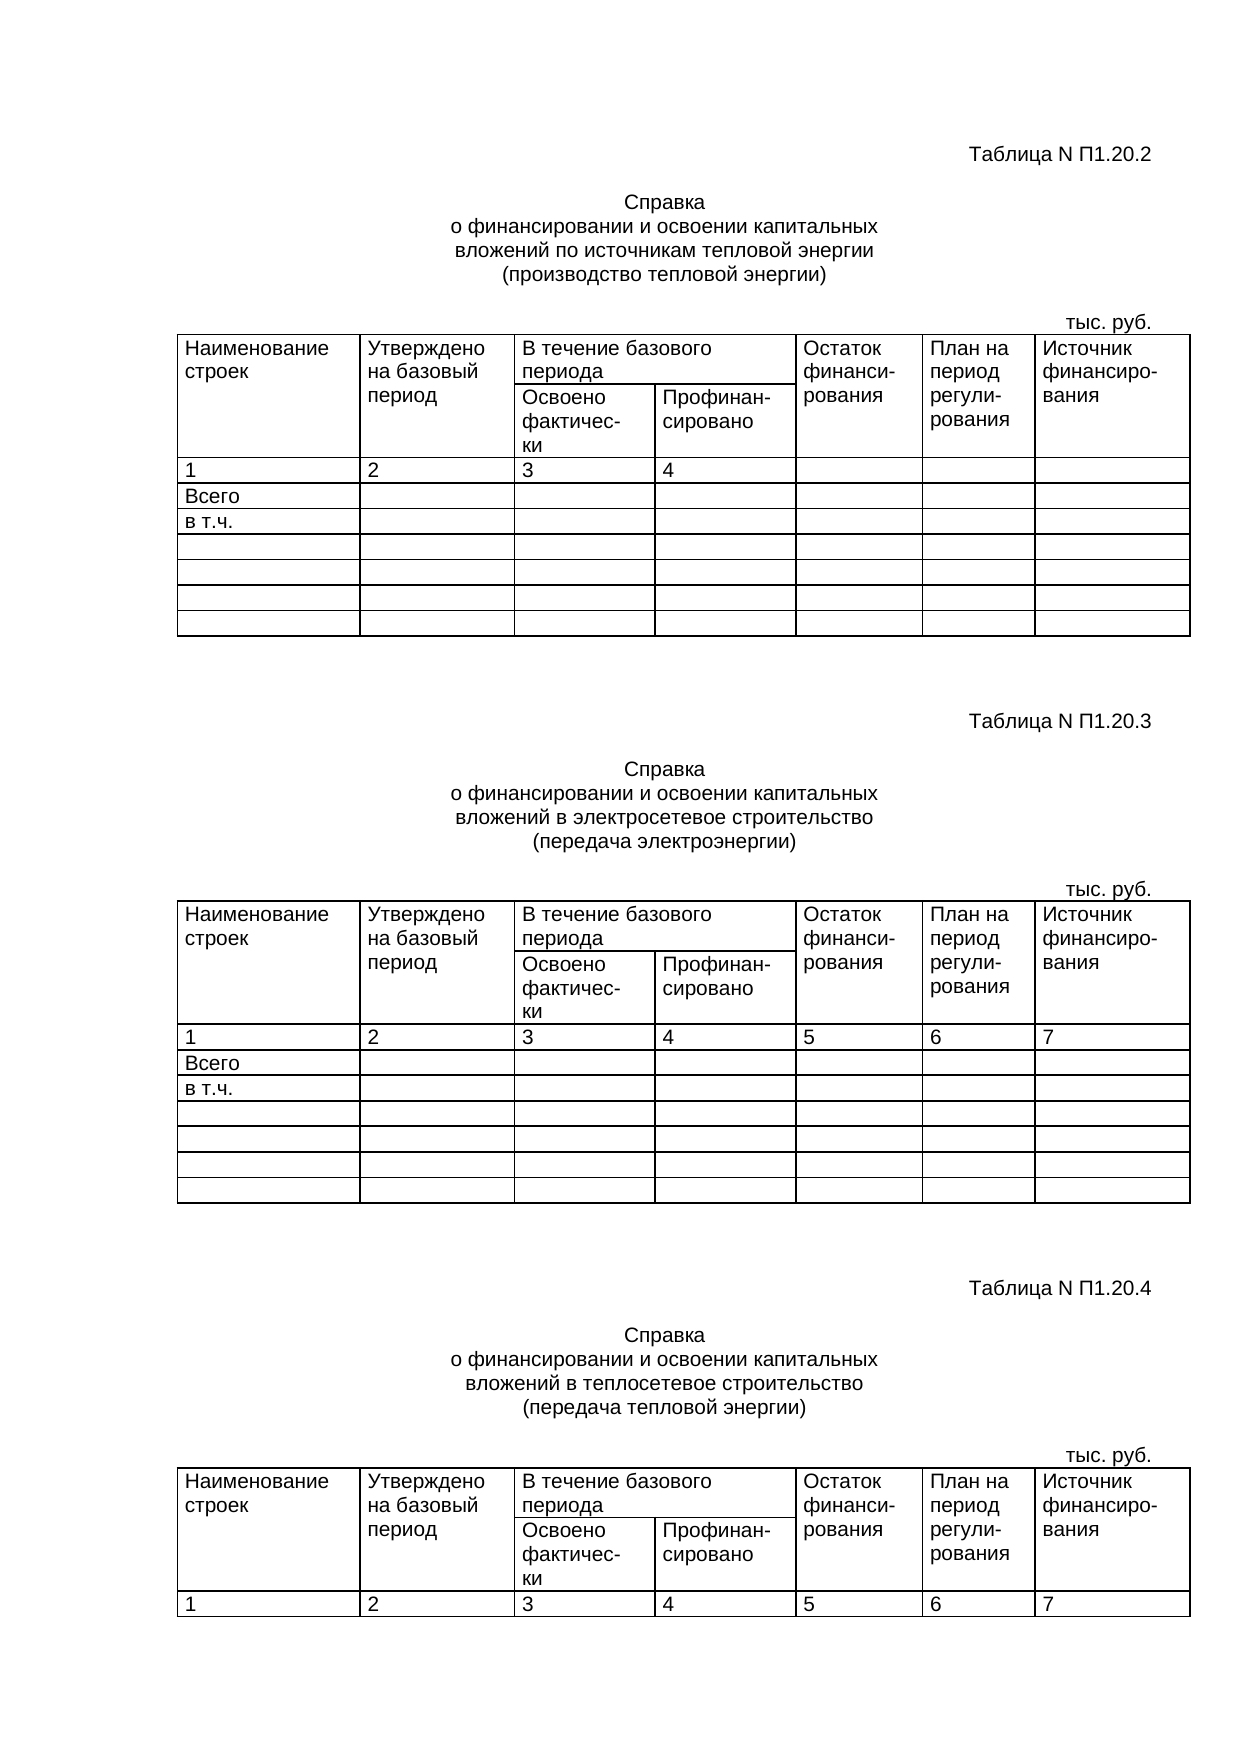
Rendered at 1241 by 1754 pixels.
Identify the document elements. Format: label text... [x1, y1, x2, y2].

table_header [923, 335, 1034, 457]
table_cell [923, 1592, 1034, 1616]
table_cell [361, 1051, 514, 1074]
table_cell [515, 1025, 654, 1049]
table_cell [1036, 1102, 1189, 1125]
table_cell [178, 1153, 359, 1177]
text о финансировании и освоении капитальных [177, 781, 1152, 804]
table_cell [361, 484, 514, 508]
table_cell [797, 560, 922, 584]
text Таблица N П1.20.4 [177, 1275, 1152, 1299]
text Справка [177, 1323, 1152, 1347]
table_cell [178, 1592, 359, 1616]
text о финансировании и освоении капитальных [177, 1347, 1152, 1371]
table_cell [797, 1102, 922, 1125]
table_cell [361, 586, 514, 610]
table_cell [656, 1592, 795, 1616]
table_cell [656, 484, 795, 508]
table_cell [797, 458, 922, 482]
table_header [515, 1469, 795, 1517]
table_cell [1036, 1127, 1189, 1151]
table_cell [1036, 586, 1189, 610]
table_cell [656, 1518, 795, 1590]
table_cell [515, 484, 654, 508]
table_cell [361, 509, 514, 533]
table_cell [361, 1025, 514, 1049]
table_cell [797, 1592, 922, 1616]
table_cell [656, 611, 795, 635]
text (производство тепловой энергии) [177, 262, 1152, 286]
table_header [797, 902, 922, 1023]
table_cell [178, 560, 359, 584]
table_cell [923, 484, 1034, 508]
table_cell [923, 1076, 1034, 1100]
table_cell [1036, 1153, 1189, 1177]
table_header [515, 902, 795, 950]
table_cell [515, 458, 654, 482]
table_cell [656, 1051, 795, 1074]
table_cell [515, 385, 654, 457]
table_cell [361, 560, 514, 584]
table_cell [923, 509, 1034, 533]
text Справка [177, 190, 1152, 214]
text вложений в теплосетевое строительство [177, 1371, 1152, 1395]
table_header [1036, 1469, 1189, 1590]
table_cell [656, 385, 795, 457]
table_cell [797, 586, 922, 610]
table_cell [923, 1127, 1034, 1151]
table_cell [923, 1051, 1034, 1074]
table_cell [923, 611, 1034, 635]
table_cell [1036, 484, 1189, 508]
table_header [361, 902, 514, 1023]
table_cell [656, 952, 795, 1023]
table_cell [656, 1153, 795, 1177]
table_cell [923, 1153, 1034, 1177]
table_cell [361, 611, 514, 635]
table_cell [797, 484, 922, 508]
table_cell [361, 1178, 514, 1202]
text Таблица N П1.20.3 [177, 709, 1152, 733]
text тыс. руб. [177, 310, 1152, 334]
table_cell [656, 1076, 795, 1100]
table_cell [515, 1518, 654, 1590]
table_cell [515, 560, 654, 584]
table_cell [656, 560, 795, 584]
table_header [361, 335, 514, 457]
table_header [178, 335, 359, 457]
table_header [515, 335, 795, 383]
text о финансировании и освоении капитальных [177, 214, 1152, 238]
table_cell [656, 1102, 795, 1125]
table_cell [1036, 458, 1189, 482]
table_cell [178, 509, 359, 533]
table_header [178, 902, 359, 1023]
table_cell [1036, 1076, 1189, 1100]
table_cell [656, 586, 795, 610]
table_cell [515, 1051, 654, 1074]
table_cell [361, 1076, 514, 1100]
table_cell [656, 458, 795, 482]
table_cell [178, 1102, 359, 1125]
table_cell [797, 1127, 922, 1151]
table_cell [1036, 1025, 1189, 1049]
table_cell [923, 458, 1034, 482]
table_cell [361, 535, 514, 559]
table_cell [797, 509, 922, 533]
text вложений по источникам тепловой энергии [177, 238, 1152, 262]
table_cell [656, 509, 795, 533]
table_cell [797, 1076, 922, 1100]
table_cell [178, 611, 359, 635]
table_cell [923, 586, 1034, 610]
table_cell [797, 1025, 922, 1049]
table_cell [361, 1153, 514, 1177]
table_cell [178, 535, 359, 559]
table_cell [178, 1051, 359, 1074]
text тыс. руб. [177, 1443, 1152, 1467]
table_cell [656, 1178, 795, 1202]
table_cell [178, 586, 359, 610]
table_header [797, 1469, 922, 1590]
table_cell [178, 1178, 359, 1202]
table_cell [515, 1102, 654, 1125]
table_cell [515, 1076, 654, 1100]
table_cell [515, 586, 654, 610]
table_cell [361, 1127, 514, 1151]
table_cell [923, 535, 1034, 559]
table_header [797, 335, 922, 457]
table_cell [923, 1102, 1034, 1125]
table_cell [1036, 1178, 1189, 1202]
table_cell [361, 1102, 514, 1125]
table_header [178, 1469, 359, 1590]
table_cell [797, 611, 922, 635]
text (передача тепловой энергии) [177, 1395, 1152, 1419]
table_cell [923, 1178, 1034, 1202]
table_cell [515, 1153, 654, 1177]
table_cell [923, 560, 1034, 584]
text тыс. руб. [177, 876, 1152, 900]
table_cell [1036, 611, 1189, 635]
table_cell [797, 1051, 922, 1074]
text Справка [177, 757, 1152, 781]
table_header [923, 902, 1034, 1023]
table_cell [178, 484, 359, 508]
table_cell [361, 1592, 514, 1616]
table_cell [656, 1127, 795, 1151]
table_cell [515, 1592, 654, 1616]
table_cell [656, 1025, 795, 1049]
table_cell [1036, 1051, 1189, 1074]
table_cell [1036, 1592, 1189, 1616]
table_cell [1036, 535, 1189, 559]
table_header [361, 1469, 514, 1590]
text вложений в электросетевое строительство [177, 804, 1152, 828]
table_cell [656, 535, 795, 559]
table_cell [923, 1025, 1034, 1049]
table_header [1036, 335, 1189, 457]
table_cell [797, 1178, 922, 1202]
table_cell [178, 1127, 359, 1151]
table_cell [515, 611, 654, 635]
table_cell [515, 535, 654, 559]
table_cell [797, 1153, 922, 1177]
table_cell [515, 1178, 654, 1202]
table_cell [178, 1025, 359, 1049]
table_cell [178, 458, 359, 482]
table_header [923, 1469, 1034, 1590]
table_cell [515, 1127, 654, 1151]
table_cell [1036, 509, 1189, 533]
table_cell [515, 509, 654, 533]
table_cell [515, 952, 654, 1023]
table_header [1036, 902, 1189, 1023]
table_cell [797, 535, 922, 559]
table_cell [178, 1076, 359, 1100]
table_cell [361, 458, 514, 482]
text (передача электроэнергии) [177, 828, 1152, 852]
text Таблица N П1.20.2 [177, 142, 1152, 166]
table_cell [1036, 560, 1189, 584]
